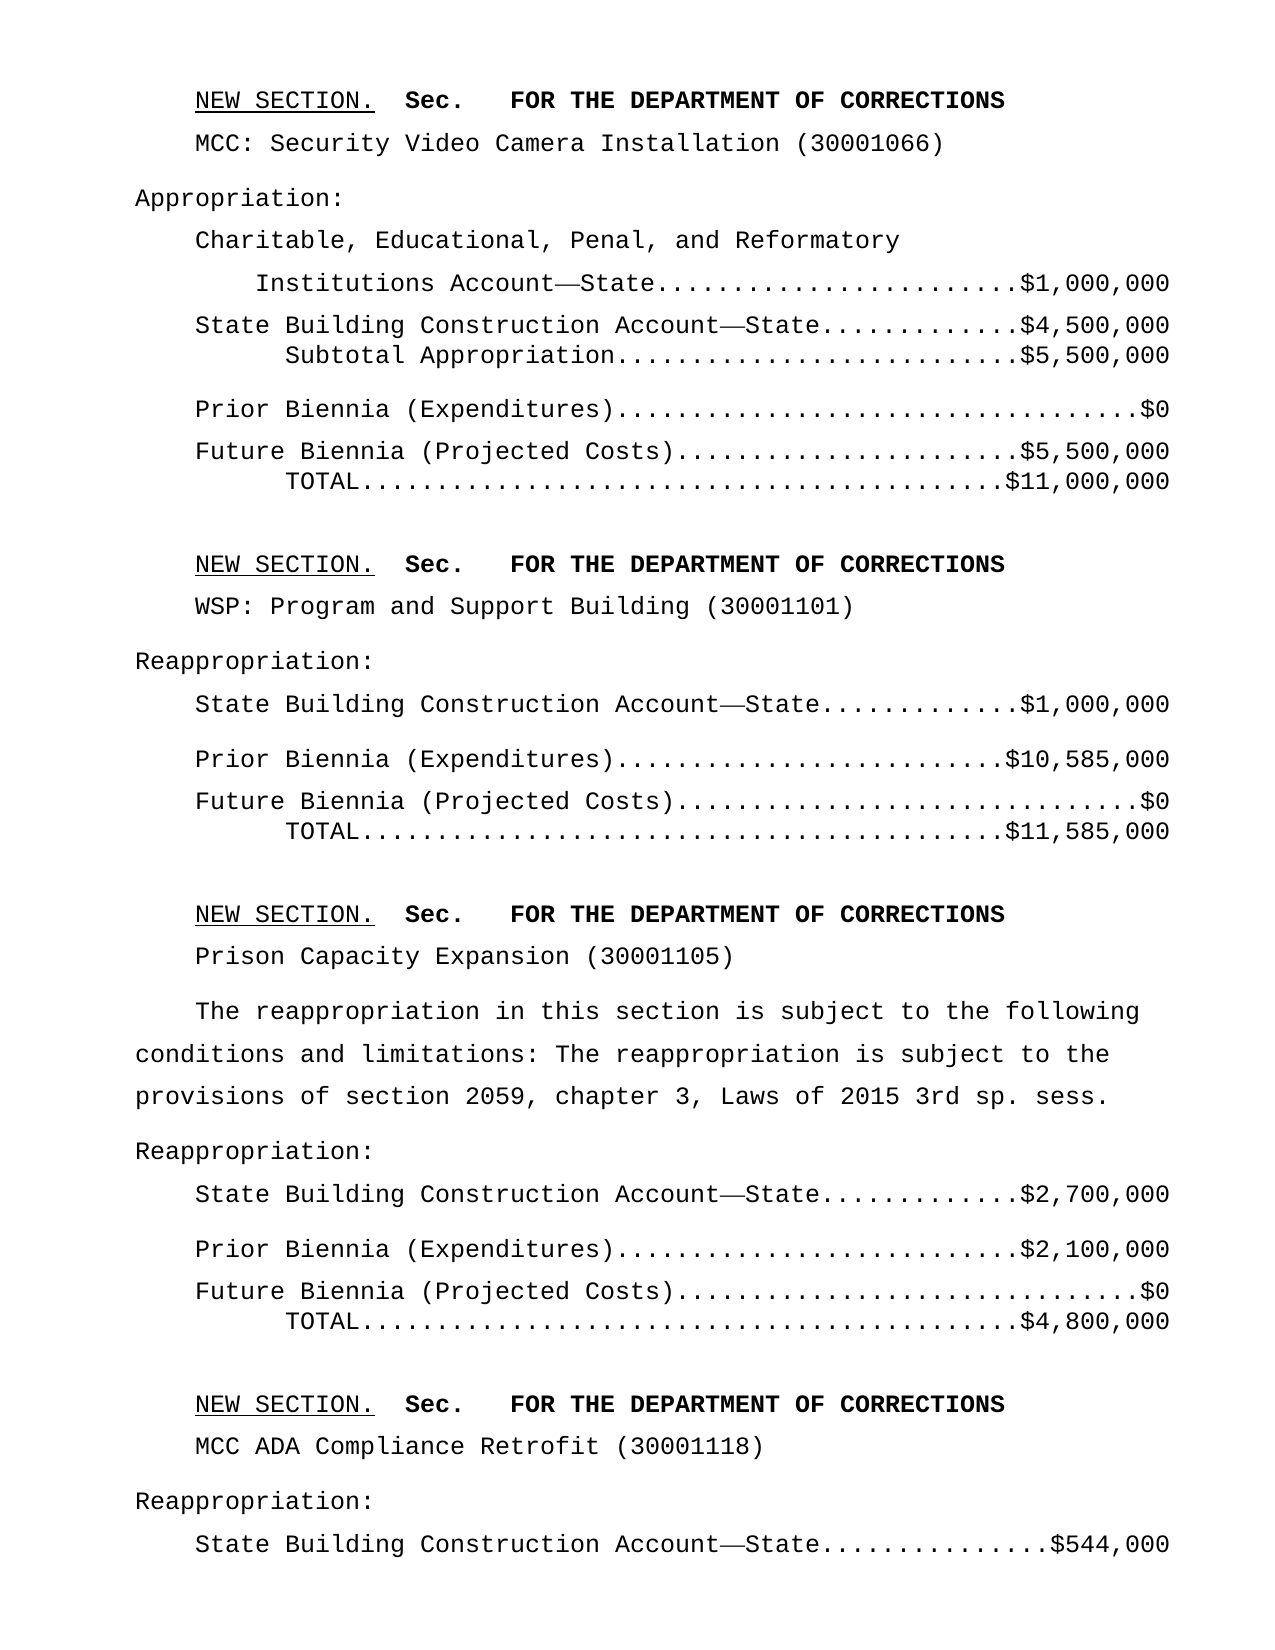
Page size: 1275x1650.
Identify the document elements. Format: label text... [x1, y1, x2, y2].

text Future Biennia (Projected Costs) $0 [135, 1266, 1170, 1308]
text Prison Capacity Expansion (30001105) [135, 931, 1170, 973]
text The reappropriation in this section is subject to the following conditions and limitations: The reappropriation is subject to the provisions of section 2059, chapter 3, Laws of 2015 3rd sp. sess. [135, 986, 1170, 1113]
text Prior Biennia (Expenditures) $0 [135, 383, 1170, 426]
text NEW SECTION. Sec. FOR THE DEPARTMENT OF CORRECTIONS [135, 538, 1170, 581]
text TOTAL $4,800,000 [135, 1308, 1170, 1337]
text Future Biennia (Projected Costs) $5,500,000 [135, 426, 1170, 468]
text TOTAL $11,000,000 [135, 468, 1170, 497]
text Reappropriation: [135, 1126, 1170, 1168]
text Appropriation: [135, 172, 1170, 215]
text Institutions Account—State $1,000,000 [135, 257, 1170, 300]
text Charitable, Educational, Penal, and Reformatory [135, 215, 1170, 257]
text State Building Construction Account—State $544,000 [135, 1518, 1170, 1561]
text MCC ADA Compliance Retrofit (30001118) [135, 1421, 1170, 1463]
text TOTAL $11,585,000 [135, 818, 1170, 847]
text State Building Construction Account—State $1,000,000 [135, 678, 1170, 721]
text Future Biennia (Projected Costs) $0 [135, 776, 1170, 818]
text State Building Construction Account—State $4,500,000 [135, 300, 1170, 342]
text Prior Biennia (Expenditures) $10,585,000 [135, 733, 1170, 776]
text Prior Biennia (Expenditures) $2,100,000 [135, 1223, 1170, 1266]
text MCC: Security Video Camera Installation (30001066) [135, 117, 1170, 160]
text Reappropriation: [135, 1476, 1170, 1518]
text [135, 1378, 1170, 1421]
text Reappropriation: [135, 636, 1170, 678]
text State Building Construction Account—State $2,700,000 [135, 1168, 1170, 1211]
text NEW SECTION. Sec. FOR THE DEPARTMENT OF CORRECTIONS [135, 75, 1170, 117]
text NEW SECTION. Sec. FOR THE DEPARTMENT OF CORRECTIONS [135, 888, 1170, 931]
text WSP: Program and Support Building (30001101) [135, 581, 1170, 623]
text Subtotal Appropriation $5,500,000 [135, 342, 1170, 371]
